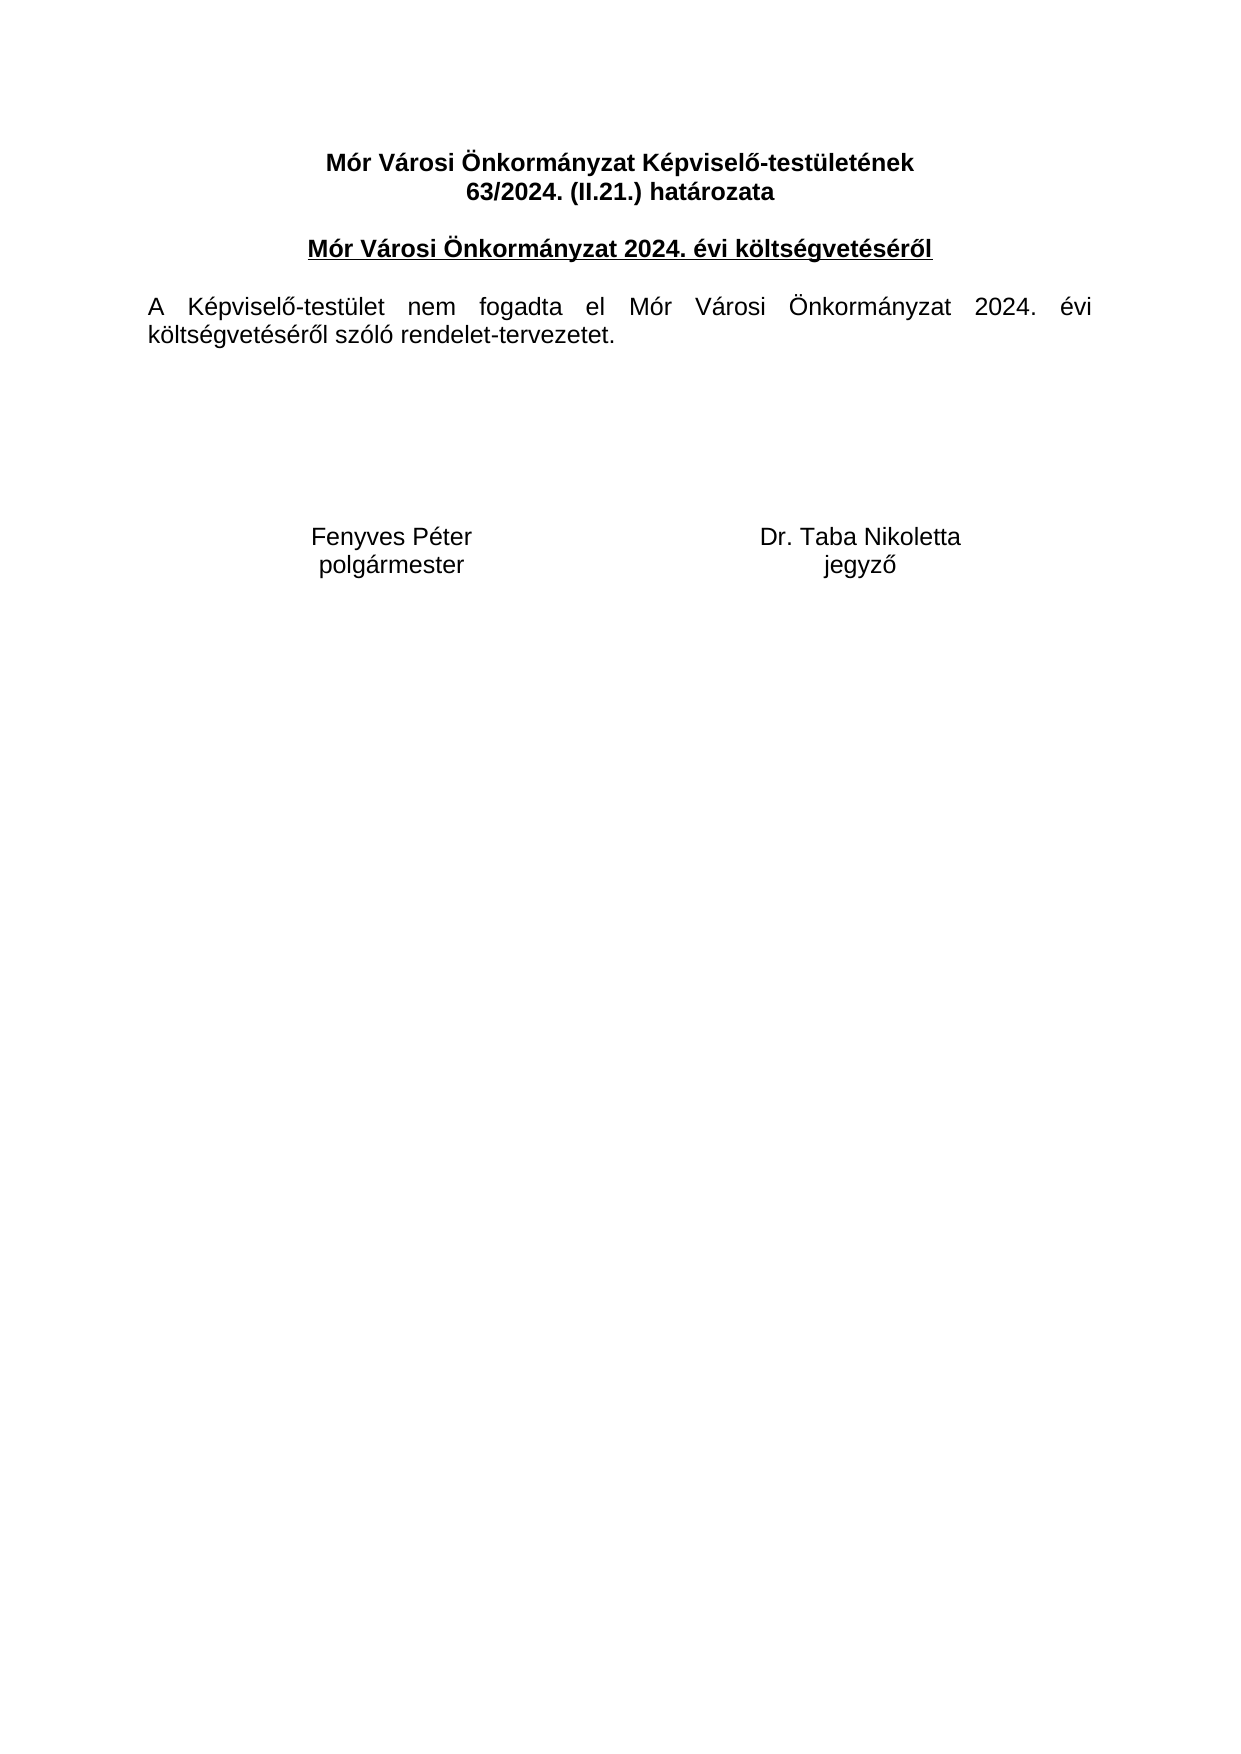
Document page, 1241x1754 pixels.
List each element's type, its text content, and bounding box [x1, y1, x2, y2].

text A Képviselő-testület nem fogadta el Mór Városi Önkormányzat 2024. évi költségvetéséről szóló rendelet-tervezetet. [148, 291, 1092, 349]
text Mór Városi Önkormányzat 2024. évi költségvetéséről [148, 234, 1092, 263]
text polgármester jegyző [148, 550, 1092, 579]
text Mór Városi Önkormányzat Képviselő-testületének [148, 148, 1092, 176]
text Fenyves Péter Dr. Taba Nikoletta [148, 521, 1092, 550]
text 63/2024. (II.21.) határozata [148, 176, 1092, 205]
